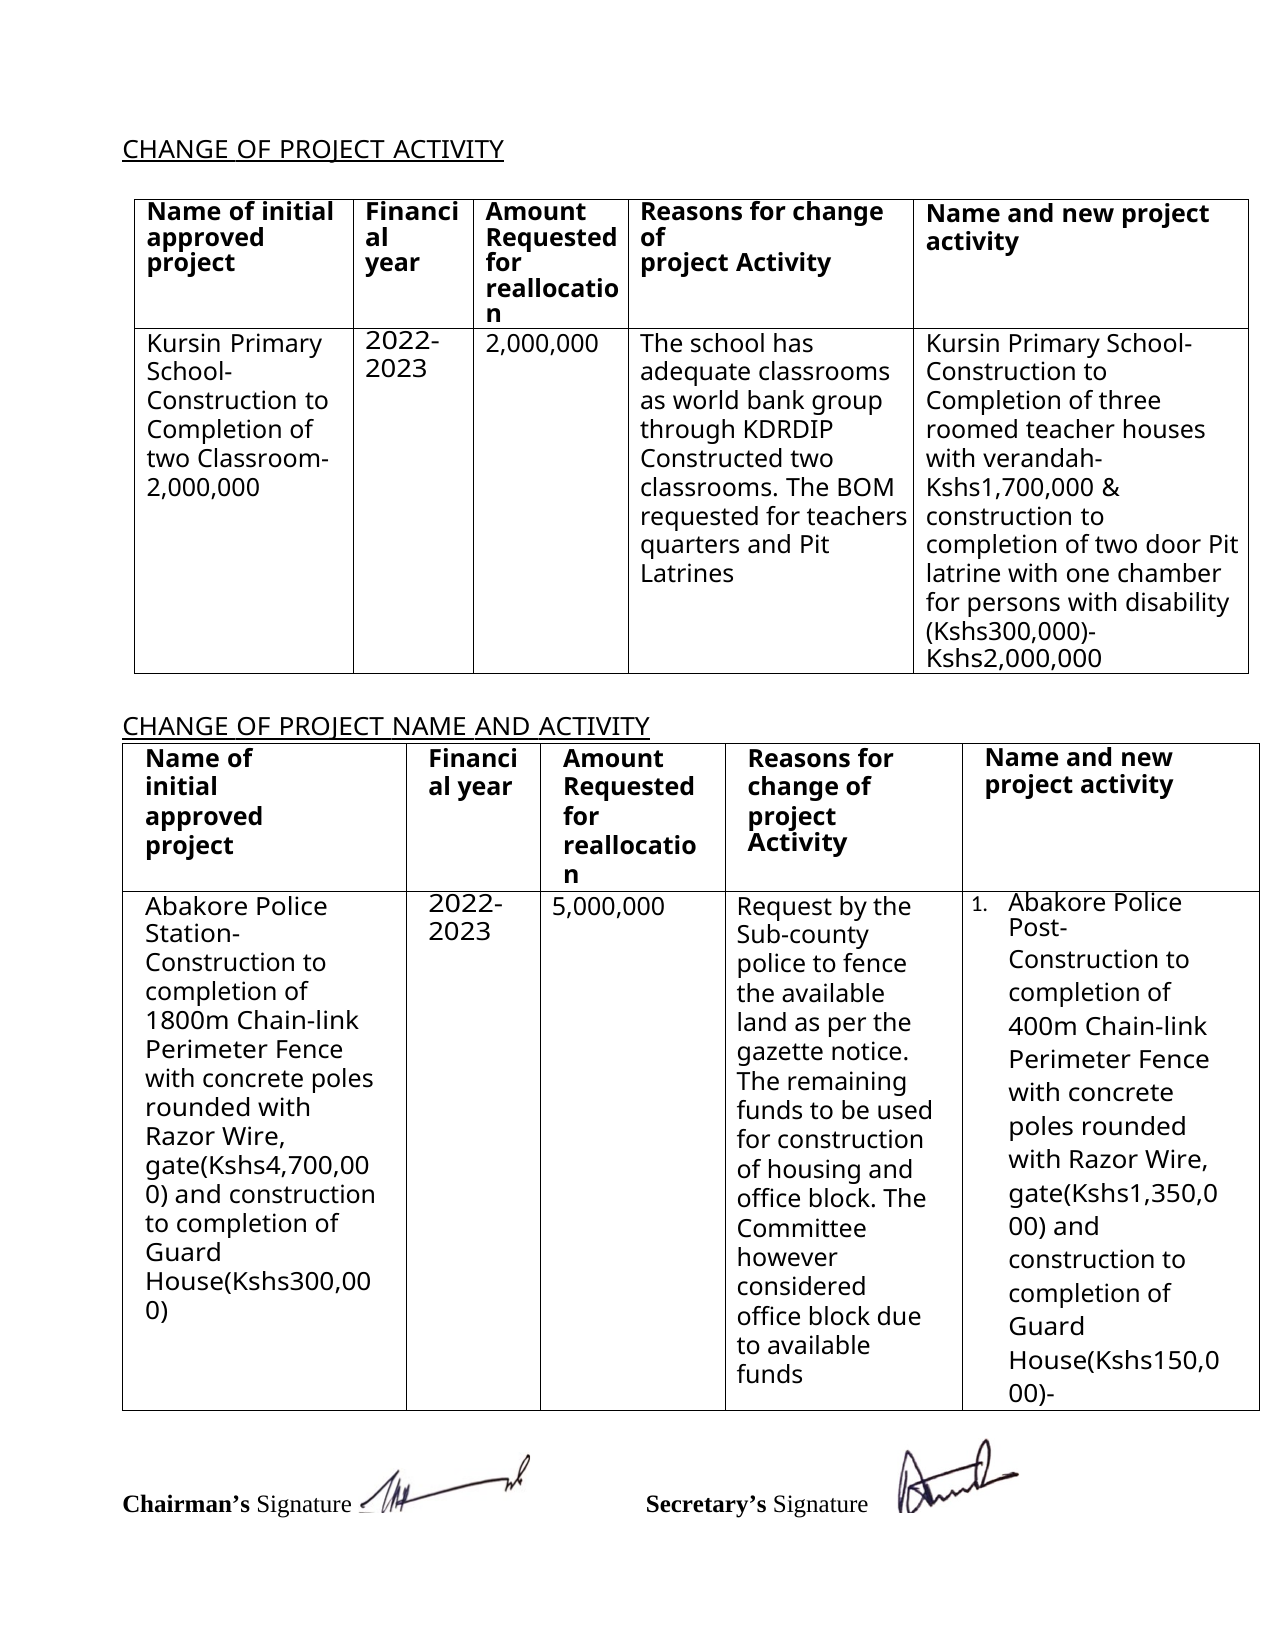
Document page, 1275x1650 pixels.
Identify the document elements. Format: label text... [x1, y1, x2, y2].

text CHANGE OF PROJECT ACTIVITY [122, 131, 1262, 165]
table_cell Kursin Primary School-Construction to Completion of three roomed teacher houses with verandah- Kshs1,700,000 & construction to completion of two door Pit latrine with one chamber for persons with disability (Kshs300,000)- Kshs2,000,000 [914, 329, 1248, 673]
table_header Reasons for change of project Activity [629, 200, 913, 328]
table_header Name and new project activity [914, 200, 1248, 328]
table_cell 2022- 2023 [407, 892, 540, 1410]
picture [358, 1452, 530, 1513]
picture [897, 1438, 1020, 1513]
table_header Financial year [407, 744, 540, 891]
table_header Amount Requested for reallocation [474, 200, 628, 328]
table_cell 2,000,000 [474, 329, 628, 673]
table_header Name and new project activity [963, 744, 1259, 891]
table_header Amount Requested for reallocation [541, 744, 725, 891]
table_header Reasons for change of project Activity [726, 744, 962, 891]
table_cell 2022- 2023 [354, 329, 473, 673]
table_header Financial year [354, 200, 473, 328]
table_header Name of initial approved project [135, 200, 353, 328]
text CHANGE OF PROJECT NAME AND ACTIVITY [122, 709, 1262, 743]
table_cell 5,000,000 [541, 892, 725, 1410]
table_cell Kursin Primary School- Construction to Completion of two Classroom- 2,000,000 [135, 329, 353, 673]
table_cell The school has adequate classrooms as world bank group through KDRDIP Constructed two classrooms. The BOM requested for teachers quarters and Pit Latrines [629, 329, 913, 673]
table_header Name of initial approved project [123, 744, 406, 891]
